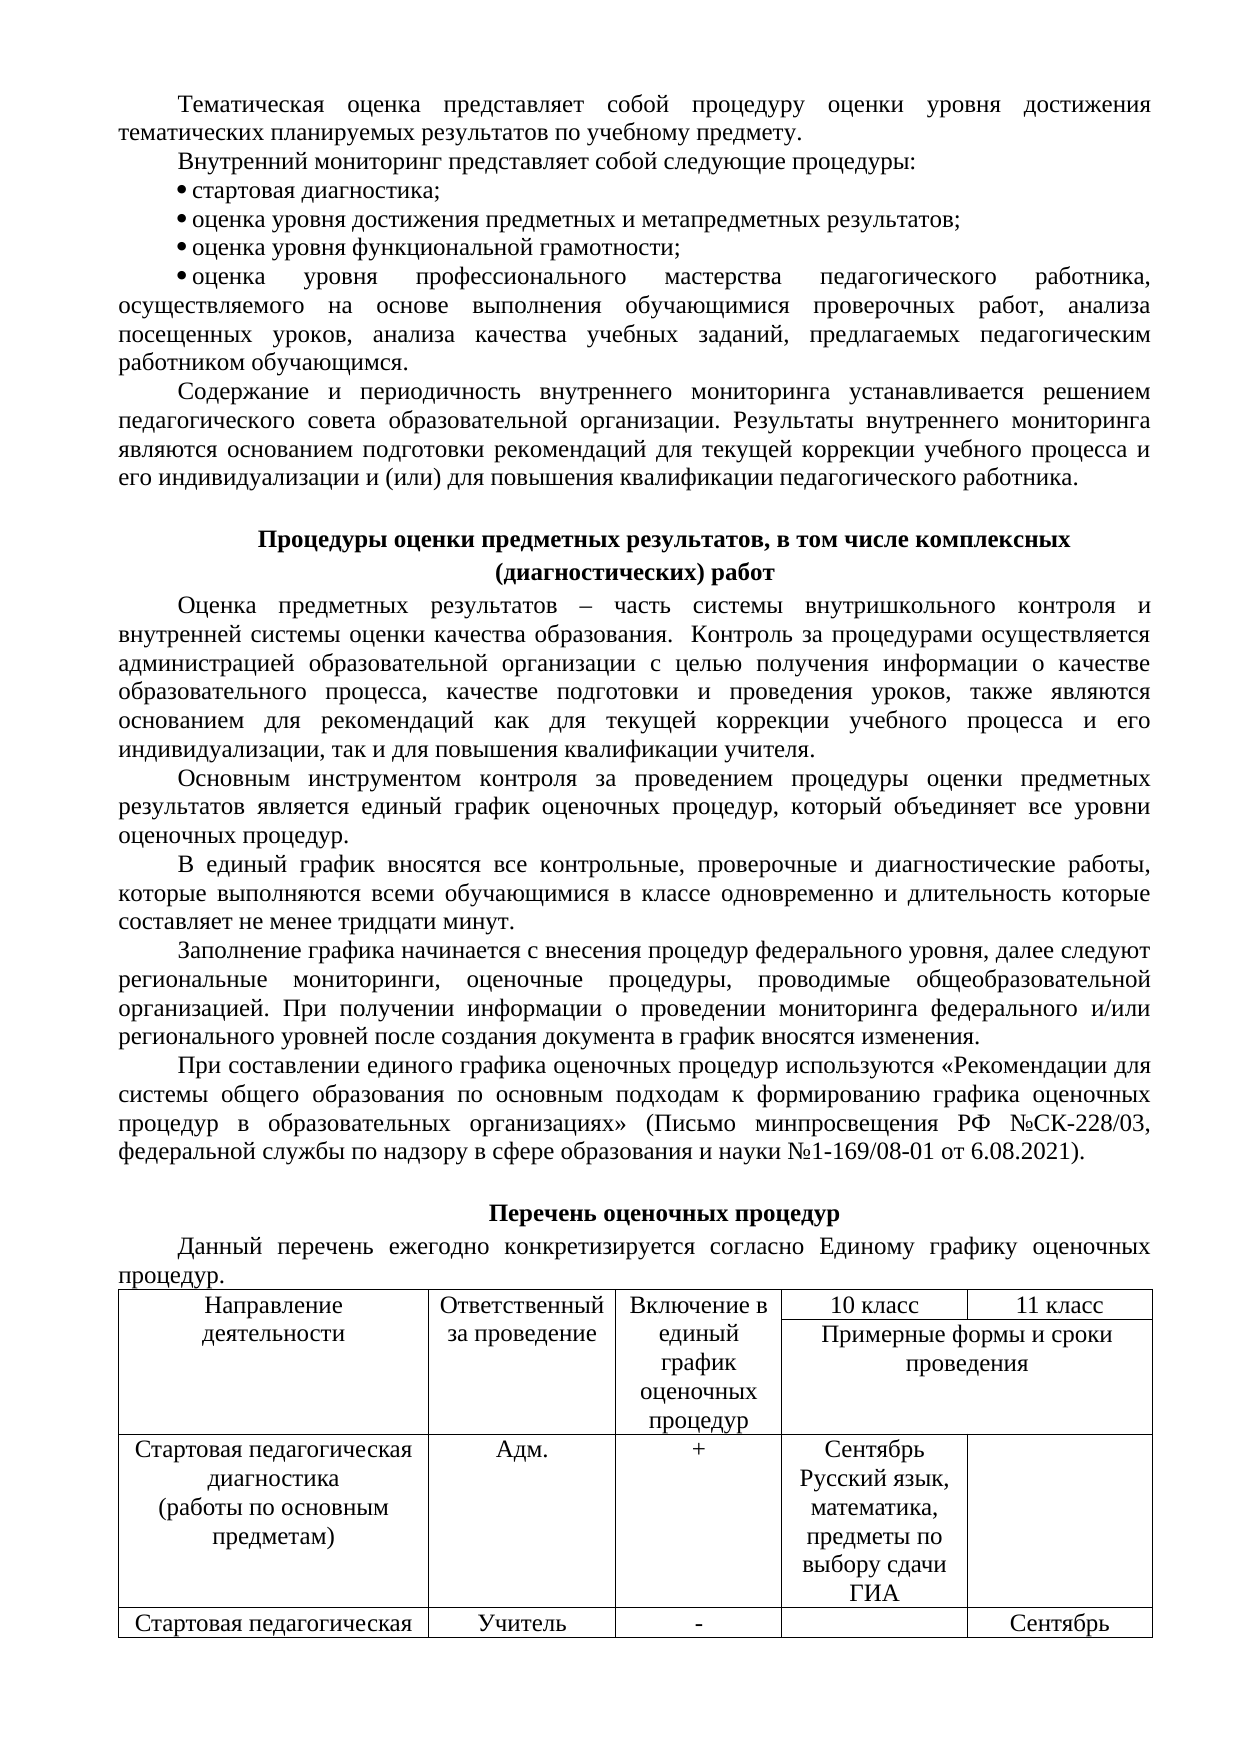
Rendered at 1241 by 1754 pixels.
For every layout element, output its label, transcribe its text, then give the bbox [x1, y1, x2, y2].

text Данный перечень ежегодно конкретизируется согласно Единому графику оценочных процедур. [118, 1231, 1152, 1289]
table_header Направление деятельности [119, 1290, 428, 1433]
table_cell [968, 1435, 1152, 1607]
table_header Включение в единый график оценочных процедур [616, 1290, 781, 1433]
list оценка уровня достижения предметных и метапредметных результатов; [118, 204, 1152, 232]
text Оценка предметных результатов – часть системы внутришкольного контроля и внутренней системы оценки качества образования. Контроль за процедурами осуществляется администрацией образовательной организации с целью получения информации о качестве образовательного процесса, качестве подготовки и проведения уроков, также являются основанием для рекомендаций как для текущей коррекции учебного процесса и его индивидуализации, так и для повышения квалификации учителя. [118, 590, 1152, 763]
table_cell Сентябрь [968, 1608, 1152, 1637]
table_cell - [616, 1608, 781, 1637]
list оценка уровня профессионального мастерства педагогического работника, осуществляемого на основе выполнения обучающимися проверочных работ, анализа посещенных уроков, анализа качества учебных заданий, предлагаемых педагогическим работником обучающимся. [118, 261, 1152, 376]
table_header 10 класс [782, 1290, 967, 1318]
table_cell + [616, 1435, 781, 1607]
text Заполнение графика начинается с внесения процедур федерального уровня, далее следуют региональные мониторинги, оценочные процедуры, проводимые общеобразовательной организацией. При получении информации о проведении мониторинга федерального и/или регионального уровней после создания документа в график вносятся изменения. [118, 935, 1152, 1050]
table_cell [782, 1608, 967, 1637]
text Внутренний мониторинг представляет собой следующие процедуры: [118, 146, 1152, 175]
text Содержание и периодичность внутреннего мониторинга устанавливается решением педагогического совета образовательной организации. Результаты внутреннего мониторинга являются основанием подготовки рекомендаций для текущей коррекции учебного процесса и его индивидуализации и (или) для повышения квалификации педагогического работника. [118, 376, 1152, 491]
table_cell Сентябрь Русский язык, математика, предметы по выбору сдачи ГИА [782, 1435, 967, 1607]
table_header 11 класс [968, 1290, 1152, 1318]
list оценка уровня функциональной грамотности; [118, 232, 1152, 261]
table_cell Учитель [429, 1608, 615, 1637]
text Процедуры оценки предметных результатов, в том числе комплексных (диагностических) работ [118, 524, 1152, 586]
text При составлении единого графика оценочных процедур используются «Рекомендации для системы общего образования по основным подходам к формированию графика оценочных процедур в образовательных организациях» (Письмо минпросвещения РФ №СК-228/03, федеральной службы по надзору в сфере образования и науки №1-169/08-01 от 6.08.2021). [118, 1050, 1152, 1165]
table_header Ответственный за проведение [429, 1290, 615, 1433]
text Перечень оценочных процедур [118, 1198, 1152, 1227]
list стартовая диагностика; [118, 175, 1152, 204]
table_cell Адм. [429, 1435, 615, 1607]
text В единый график вносятся все контрольные, проверочные и диагностические работы, которые выполняются всеми обучающимися в классе одновременно и длительность которые составляет не менее тридцати минут. [118, 849, 1152, 935]
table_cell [119, 1608, 428, 1637]
text Основным инструментом контроля за проведением процедуры оценки предметных результатов является единый график оценочных процедур, который объединяет все уровни оценочных процедур. [118, 763, 1152, 849]
text Тематическая оценка представляет собой процедуру оценки уровня достижения тематических планируемых результатов по учебному предмету. [118, 89, 1152, 146]
table_cell Стартовая педагогическая диагностика (работы по основным предметам) [119, 1435, 428, 1607]
table_cell Примерные формы и сроки проведения [782, 1320, 1152, 1433]
